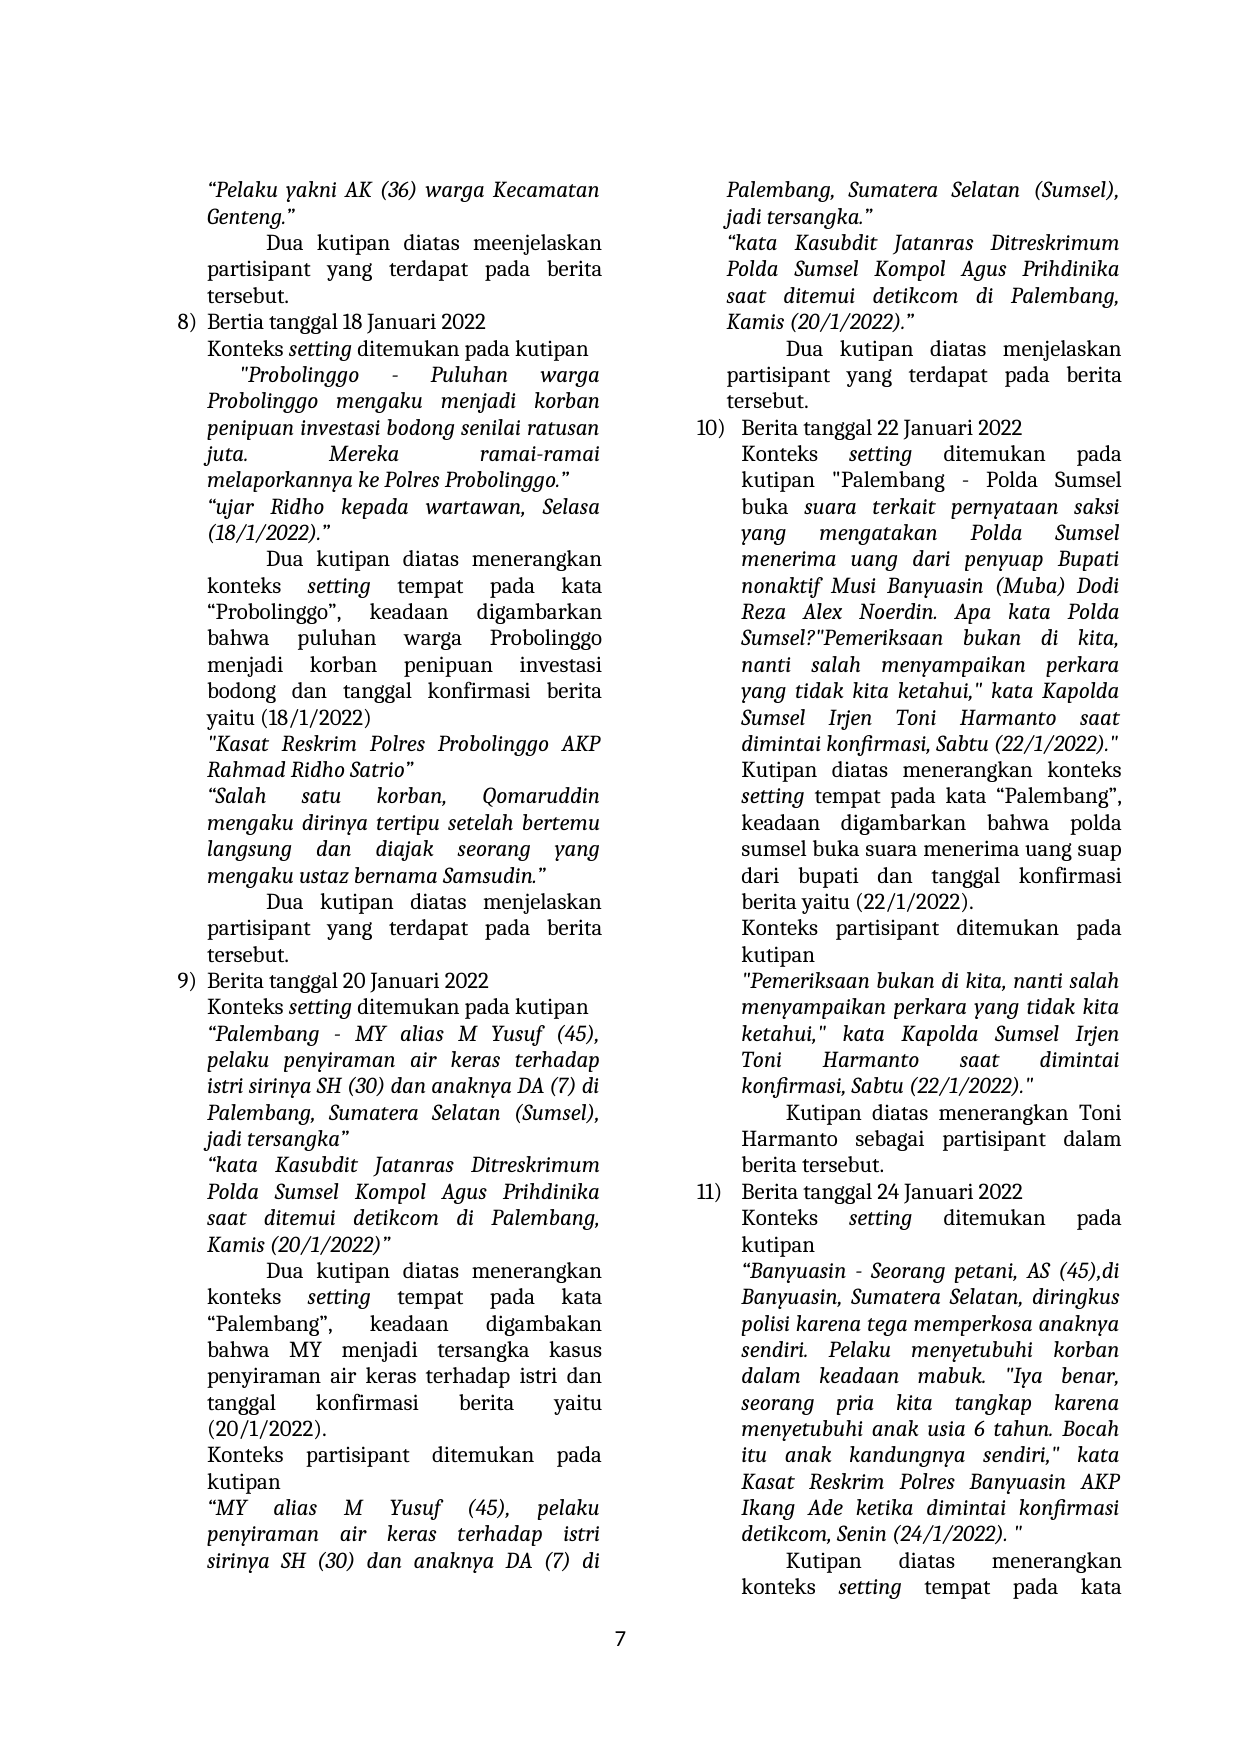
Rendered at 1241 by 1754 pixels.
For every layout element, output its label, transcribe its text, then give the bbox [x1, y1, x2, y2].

list Konteks setting ditemukan pada kutipan [741, 1205, 1122, 1258]
list Konteks partisipant ditemukan pada kutipan [741, 915, 1122, 968]
list Berita tanggal 20 Januari 2022 [177, 968, 602, 994]
list Berita tanggal 22 Januari 2022 [697, 414, 1122, 441]
list Dua kutipan diatas menerangkan konteks setting tempat pada kata “Probolinggo”, keadaan digambarkan bahwa puluhan warga Probolinggo menjadi korban penipuan investasi bodong dan tanggal konfirmasi berita yaitu (18/1/2022) [207, 546, 602, 731]
list "Probolinggo - Puluhan warga Probolinggo mengaku menjadi korban penipuan investasi bodong senilai ratusan juta. Mereka ramai-ramai melaporkannya ke Polres Probolinggo.” [207, 362, 602, 493]
list “kata Kasubdit Jatanras Ditreskrimum Polda Sumsel Kompol Agus Prihdinika saat ditemui detikcom di Palembang, Kamis (20/1/2022).” [726, 230, 1122, 335]
list “kata Kasubdit Jatanras Ditreskrimum Polda Sumsel Kompol Agus Prihdinika saat ditemui detikcom di Palembang, Kamis (20/1/2022)” [207, 1152, 602, 1258]
list Dua kutipan diatas menjelaskan partisipant yang terdapat pada berita tersebut. [726, 335, 1122, 414]
list Konteks setting ditemukan pada kutipan "Palembang - Polda Sumsel buka suara terkait pernyataan saksi yang mengatakan Polda Sumsel menerima uang dari penyuap Bupati nonaktif Musi Banyuasin (Muba) Dodi Reza Alex Noerdin. Apa kata Polda Sumsel?"Pemeriksaan bukan di kita, nanti salah menyampaikan perkara yang tidak kita ketahui," kata Kapolda Sumsel Irjen Toni Harmanto saat dimintai konfirmasi, Sabtu (22/1/2022)." [741, 441, 1122, 757]
list “ujar Ridho kepada wartawan, Selasa (18/1/2022).” [207, 493, 602, 546]
list Berita tanggal 24 Januari 2022 [697, 1179, 1122, 1205]
list “Banyuasin - Seorang petani, AS (45),di Banyuasin, Sumatera Selatan, diringkus polisi karena tega memperkosa anaknya sendiri. Pelaku menyetubuhi korban dalam keadaan mabuk. "Iya benar, seorang pria kita tangkap karena menyetubuhi anak usia 6 tahun. Bocah itu anak kandungnya sendiri," kata Kasat Reskrim Polres Banyuasin AKP Ikang Ade ketika dimintai konfirmasi detikcom, Senin (24/1/2022). " [741, 1258, 1122, 1548]
list Bertia tanggal 18 Januari 2022 [177, 309, 602, 335]
list Kutipan diatas menerangkan konteks setting tempat pada kata “Palembang”, keadaan digambarkan bahwa polda sumsel buka suara menerima uang suap dari bupati dan tanggal konfirmasi berita yaitu (22/1/2022). [741, 757, 1122, 915]
list Kutipan diatas menerangkan Toni Harmanto sebagai partisipant dalam berita tersebut. [741, 1099, 1122, 1179]
list "Kasat Reskrim Polres Probolinggo AKP Rahmad Ridho Satrio” [207, 731, 602, 783]
list Konteks partisipant ditemukan pada kutipan [207, 1442, 602, 1495]
list “Pelaku yakni AK (36) warga Kecamatan Genteng.” [207, 177, 602, 230]
list “MY alias M Yusuf (45), pelaku penyiraman air keras terhadap istri sirinya SH (30) dan anaknya DA (7) di Palembang, Sumatera Selatan (Sumsel), jadi tersangka.” [207, 1495, 602, 1574]
list Dua kutipan diatas menjelaskan partisipant yang terdapat pada berita tersebut. [207, 889, 602, 968]
list “Salah satu korban, Qomaruddin mengaku dirinya tertipu setelah bertemu langsung dan diajak seorang yang mengaku ustaz bernama Samsudin.” [207, 783, 602, 889]
list Konteks setting ditemukan pada kutipan [207, 994, 602, 1021]
list "Pemeriksaan bukan di kita, nanti salah menyampaikan perkara yang tidak kita ketahui," kata Kapolda Sumsel Irjen Toni Harmanto saat dimintai konfirmasi, Sabtu (22/1/2022)." [741, 968, 1122, 1099]
list Dua kutipan diatas meenjelaskan partisipant yang terdapat pada berita tersebut. [207, 230, 602, 309]
list “Palembang - MY alias M Yusuf (45), pelaku penyiraman air keras terhadap istri sirinya SH (30) dan anaknya DA (7) di Palembang, Sumatera Selatan (Sumsel), jadi tersangka” [207, 1021, 602, 1152]
list Dua kutipan diatas menerangkan konteks setting tempat pada kata “Palembang”, keadaan digambakan bahwa MY menjadi tersangka kasus penyiraman air keras terhadap istri dan tanggal konfirmasi berita yaitu (20/1/2022). [207, 1258, 602, 1442]
list “MY alias M Yusuf (45), pelaku penyiraman air keras terhadap istri sirinya SH (30) dan anaknya DA (7) di Palembang, Sumatera Selatan (Sumsel), jadi tersangka.” [726, 177, 1122, 230]
list Konteks setting ditemukan pada kutipan [207, 335, 602, 362]
